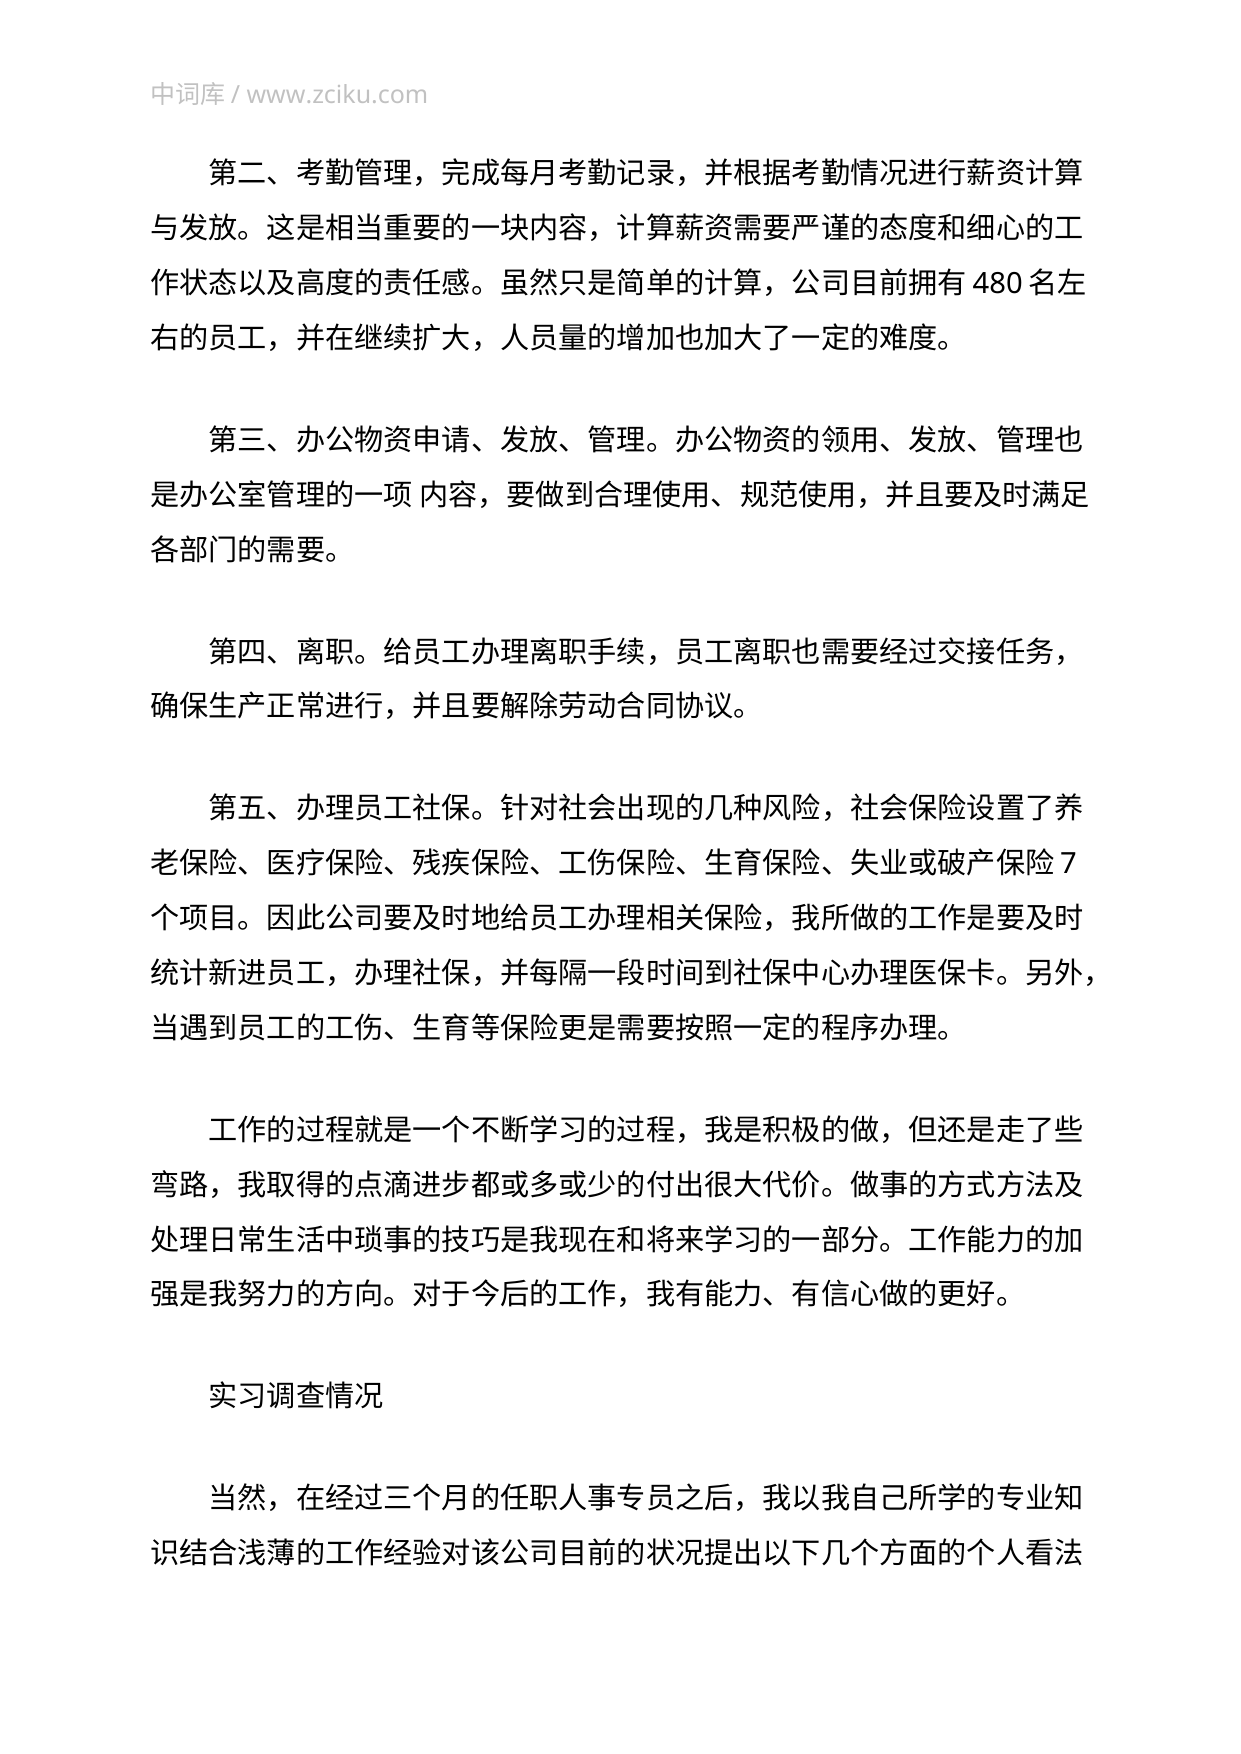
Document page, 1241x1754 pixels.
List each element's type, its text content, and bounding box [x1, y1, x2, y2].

text 实习调查情况 [150, 1373, 1090, 1415]
text 工作的过程就是一个不断学习的过程，我是积极的做，但还是走了些弯路，我取得的点滴进步都或多或少的付出很大代价。做事的方式方法及处理日常生活中琐事的技巧是我现在和将来学习的一部分。工作能力的加强是我努力的方向。对于今后的工作，我有能力、有信心做的更好。 [150, 1106, 1090, 1313]
text 第五、办理员工社保。针对社会出现的几种风险，社会保险设置了养老保险、医疗保险、残疾保险、工伤保险、生育保险、失业或破产保险7个项目。因此公司要及时地给员工办理相关保险，我所做的工作是要及时统计新进员工，办理社保，并每隔一段时间到社保中心办理医保卡。另外，当遇到员工的工伤、生育等保险更是需要按照一定的程序办理。 [150, 785, 1090, 1047]
text 第三、办公物资申请、发放、管理。办公物资的领用、发放、管理也是办公室管理的一项 内容，要做到合理使用、规范使用，并且要及时满足各部门的需要。 [150, 417, 1090, 569]
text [150, 1474, 1090, 1572]
text 第四、离职。给员工办理离职手续，员工离职也需要经过交接任务，确保生产正常进行，并且要解除劳动合同协议。 [150, 628, 1090, 725]
text 第二、考勤管理，完成每月考勤记录，并根据考勤情况进行薪资计算与发放。这是相当重要的一块内容，计算薪资需要严谨的态度和细心的工作状态以及高度的责任感。虽然只是简单的计算，公司目前拥有480名左右的员工，并在继续扩大，人员量的增加也加大了一定的难度。 [150, 150, 1090, 357]
